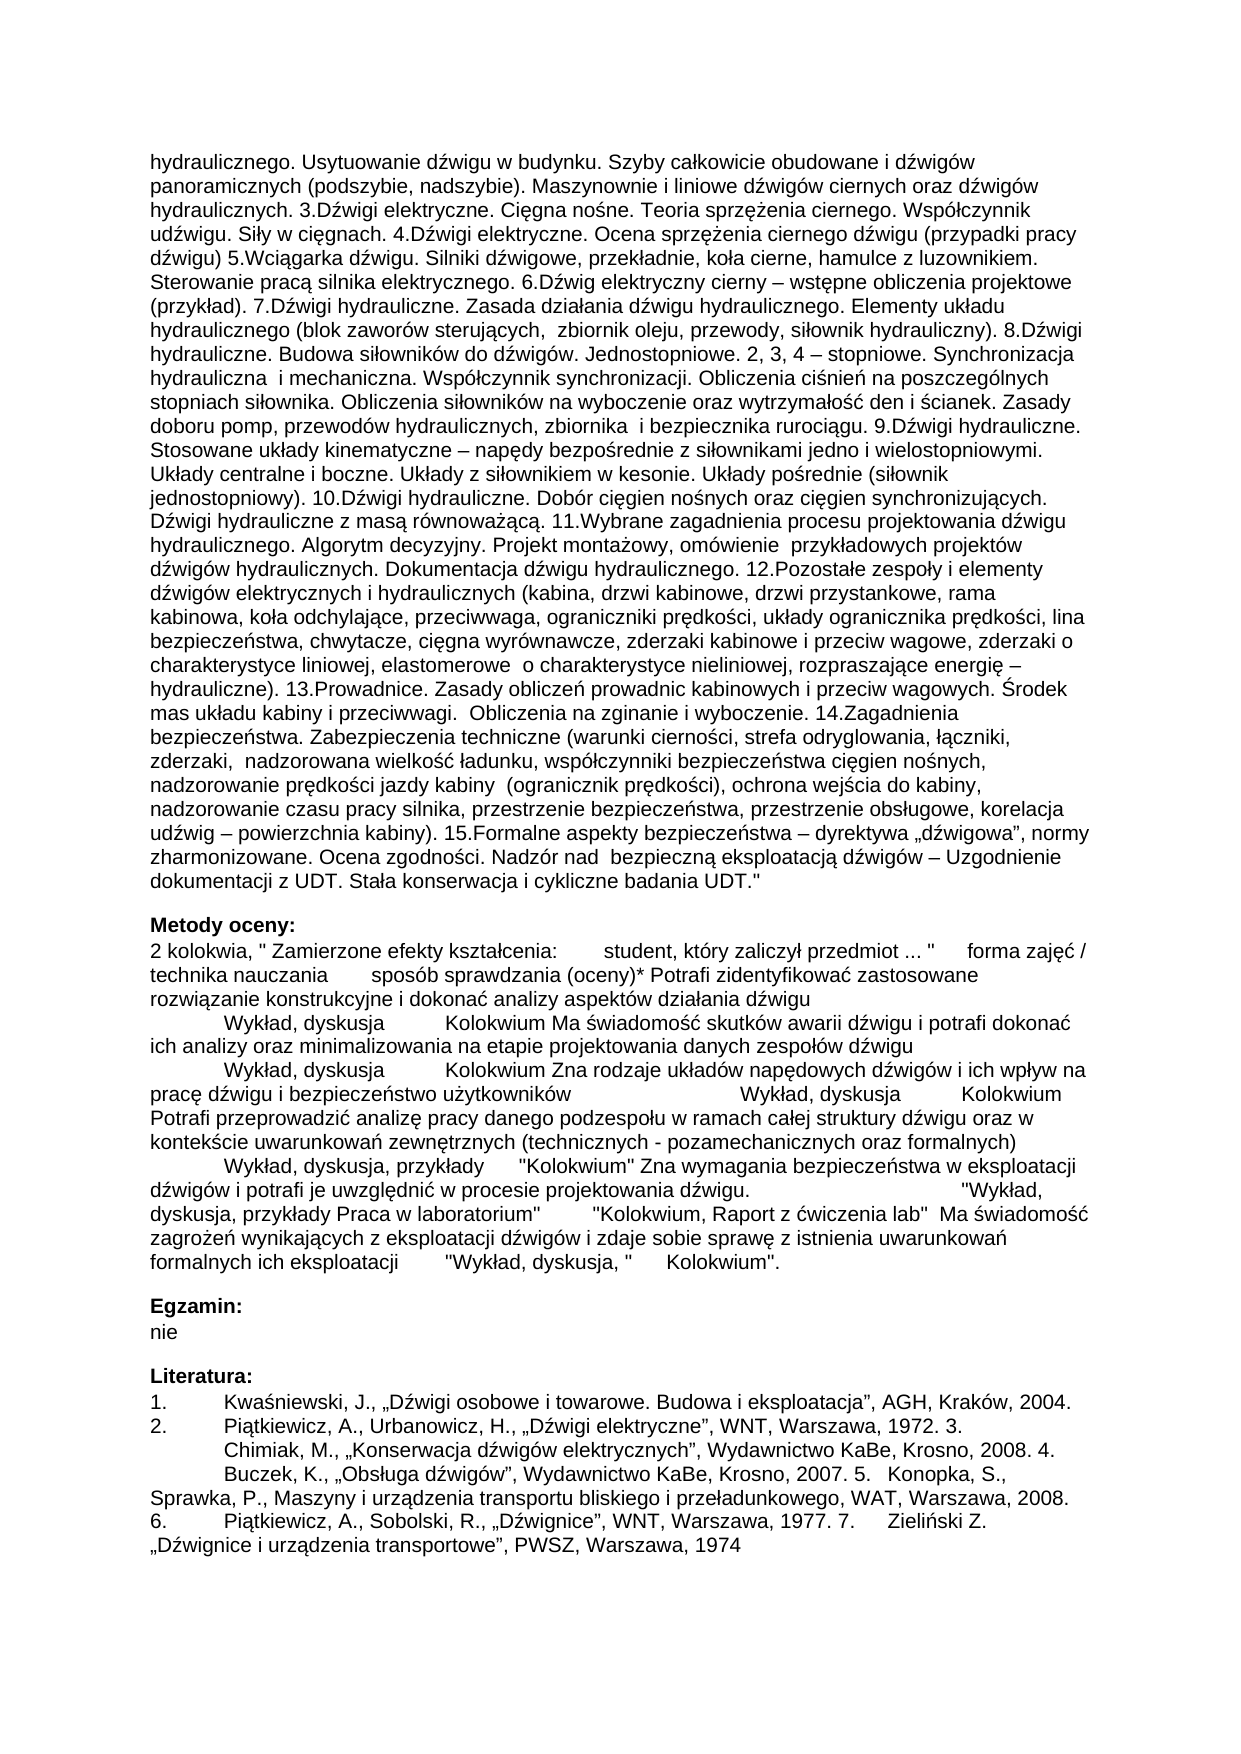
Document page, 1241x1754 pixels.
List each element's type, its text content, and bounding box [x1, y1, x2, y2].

text 2 kolokwia, " Zamierzone efekty kształcenia: student, który zaliczył przedmiot ... " forma zajęć / technika nauczania sposób sprawdzania (oceny)* Potrafi zidentyfikować zastosowane rozwiązanie konstrukcyjne i dokonać analizy aspektów działania dźwigu Wykład, dyskusja Kolokwium Ma świadomość skutków awarii dźwigu i potrafi dokonać ich analizy oraz minimalizowania na etapie projektowania danych zespołów dźwigu Wykład, dyskusja Kolokwium Zna rodzaje układów napędowych dźwigów i ich wpływ na pracę dźwigu i bezpieczeństwo użytkowników Wykład, dyskusja Kolokwium Potrafi przeprowadzić analizę pracy danego podzespołu w ramach całej struktury dźwigu oraz w kontekście uwarunkowań zewnętrznych (technicznych - pozamechanicznych oraz formalnych) Wykład, dyskusja, przykłady "Kolokwium" Zna wymagania bezpieczeństwa w eksploatacji dźwigów i potrafi je uwzględnić w procesie projektowania dźwigu. "Wykład, dyskusja, przykłady Praca w laboratorium" "Kolokwium, Raport z ćwiczenia lab" Ma świadomość zagrożeń wynikających z eksploatacji dźwigów i zdaje sobie sprawę z istnienia uwarunkowań formalnych ich eksploatacji "Wykład, dyskusja, " Kolokwium". [150, 938, 1090, 1274]
text Literatura: [150, 1363, 1090, 1387]
text Metody oceny: [150, 912, 1090, 936]
text nie [150, 1320, 1090, 1344]
text 1. Kwaśniewski, J., „Dźwigi osobowe i towarowe. Budowa i eksploatacja”, AGH, Kraków, 2004. 2. Piątkiewicz, A., Urbanowicz, H., „Dźwigi elektryczne”, WNT, Warszawa, 1972. 3. Chimiak, M., „Konserwacja dźwigów elektrycznych”, Wydawnictwo KaBe, Krosno, 2008. 4. Buczek, K., „Obsługa dźwigów”, Wydawnictwo KaBe, Krosno, 2007. 5. Konopka, S., Sprawka, P., Maszyny i urządzenia transportu bliskiego i przeładunkowego, WAT, Warszawa, 2008. 6. Piątkiewicz, A., Sobolski, R., „Dźwignice”, WNT, Warszawa, 1977. 7. Zieliński Z. „Dźwignice i urządzenia transportowe”, PWSZ, Warszawa, 1974 [150, 1389, 1090, 1557]
text Egzamin: [150, 1294, 1090, 1318]
